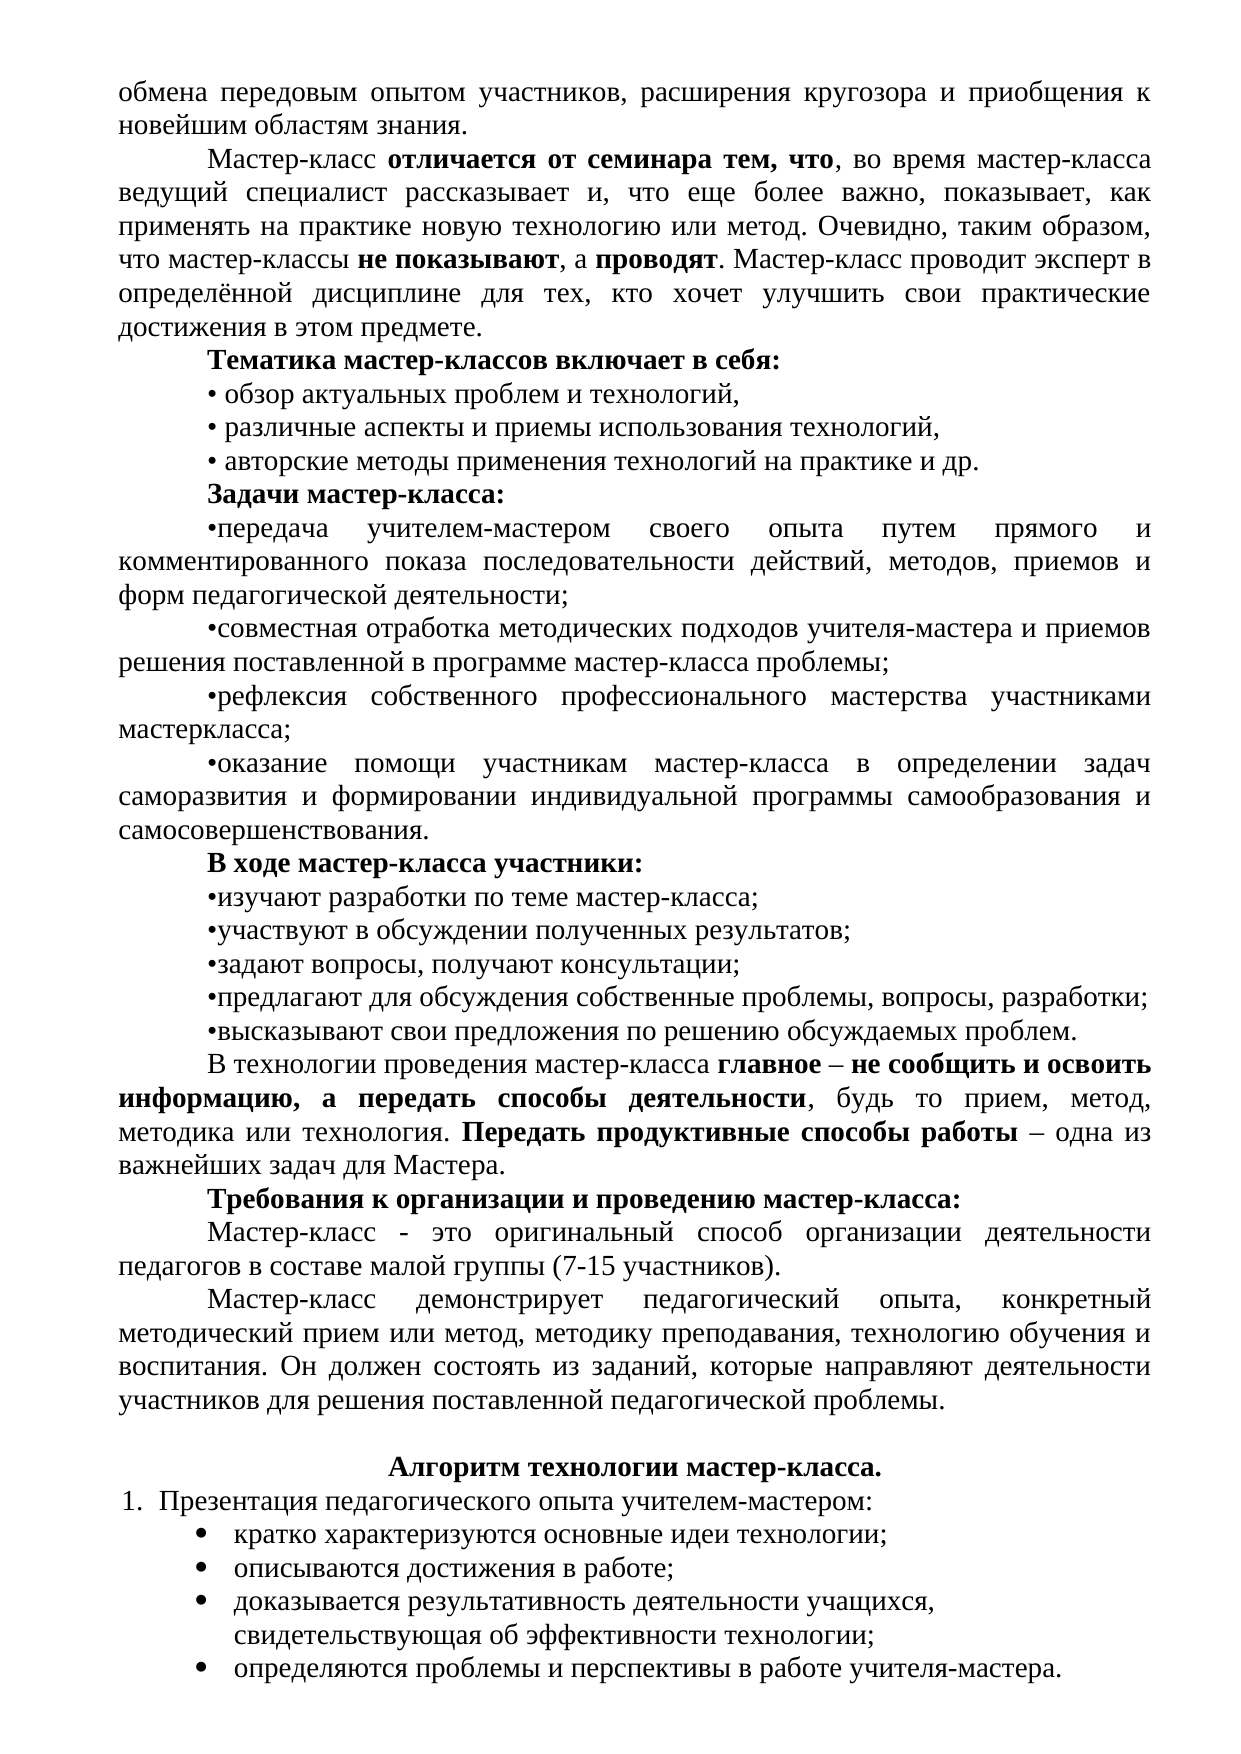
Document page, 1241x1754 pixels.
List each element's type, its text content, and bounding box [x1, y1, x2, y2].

text •задают вопросы, получают консультации; [118, 946, 1152, 979]
text •высказывают свои предложения по решению обсуждаемых проблем. [118, 1013, 1152, 1047]
text В ходе мастер-класса участники: [118, 845, 1152, 879]
text Требования к организации и проведению мастер-класса: [118, 1181, 1152, 1214]
list кратко характеризуются основные идеи технологии; [196, 1516, 1152, 1550]
text •совместная отработка методических подходов учителя-мастера и приемов решения поставленной в программе мастер-класса проблемы; [118, 611, 1152, 678]
text Мастер-класс отличается от семинара тем, что, во время мастер-класса ведущий специалист рассказывает и, что еще более важно, показывает, как применять на практике новую технологию или метод. Очевидно, таким образом, что мастер-классы не показывают, а проводят. Мастер-класс проводит эксперт в определённой дисциплине для тех, кто хочет улучшить свои практические достижения в этом предмете. [118, 141, 1152, 342]
text Мастер-класс демонстрирует педагогический опыта, конкретный методический прием или метод, методику преподавания, технологию обучения и воспитания. Он должен состоять из заданий, которые направляют деятельности участников для решения поставленной педагогической проблемы. [118, 1281, 1152, 1416]
text • различные аспекты и приемы использования технологий, [118, 409, 1152, 443]
list доказывается результативность деятельности учащихся, свидетельствующая об эффективности технологии; [196, 1583, 1152, 1651]
list Презентация педагогического опыта учителем-мастером: [121, 1483, 1152, 1516]
list определяются проблемы и перспективы в работе учителя-мастера. [196, 1651, 1152, 1684]
text •передача учителем-мастером своего опыта путем прямого и комментированного показа последовательности действий, методов, приемов и форм педагогической деятельности; [118, 510, 1152, 611]
text •оказание помощи участникам мастер-класса в определении задач саморазвития и формировании индивидуальной программы самообразования и самосовершенствования. [118, 745, 1152, 845]
text Задачи мастер-класса: [118, 476, 1152, 510]
text •изучают разработки по теме мастер-класса; [118, 879, 1152, 912]
text Алгоритм технологии мастер-класса. [118, 1449, 1152, 1483]
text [118, 74, 1152, 141]
text • авторские методы применения технологий на практике и др. [118, 443, 1152, 476]
text • обзор актуальных проблем и технологий, [118, 376, 1152, 409]
text •рефлексия собственного профессионального мастерства участниками мастеркласса; [118, 678, 1152, 745]
text В технологии проведения мастер-класса главное – не сообщить и освоить информацию, а передать способы деятельности, будь то прием, метод, методика или технология. Передать продуктивные способы работы – одна из важнейших задач для Мастера. [118, 1047, 1152, 1181]
text Тематика мастер-классов включает в себя: [118, 342, 1152, 376]
text Мастер-класс - это оригинальный способ организации деятельности педагогов в составе малой группы (7-15 участников). [118, 1214, 1152, 1281]
text •участвуют в обсуждении полученных результатов; [118, 912, 1152, 946]
list описываются достижения в работе; [196, 1550, 1152, 1583]
text •предлагают для обсуждения собственные проблемы, вопросы, разработки; [118, 979, 1152, 1013]
